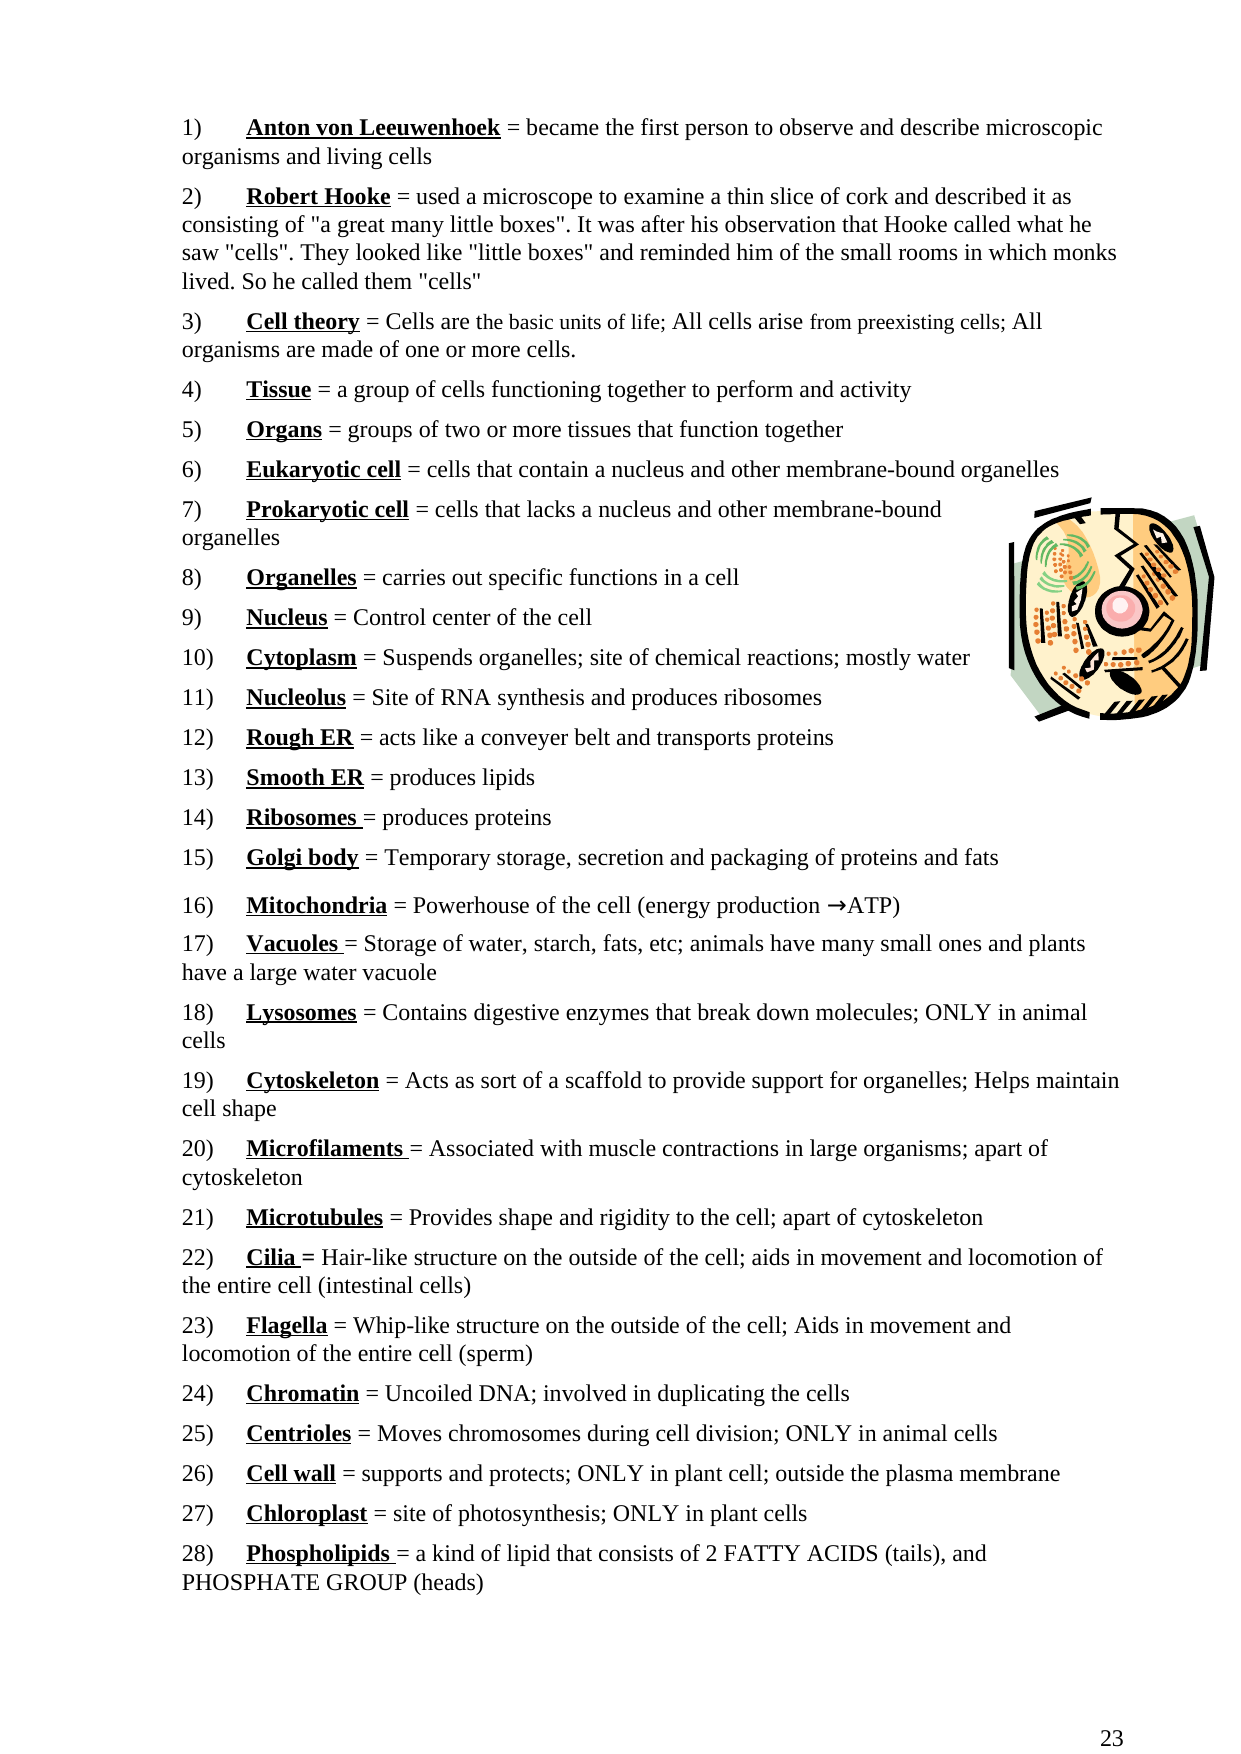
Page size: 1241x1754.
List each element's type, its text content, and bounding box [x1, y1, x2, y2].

list Cell theory = Cells are the basic units of life; All cells arise from preexisting cells; All organisms are made of one or more cells. [182, 307, 1124, 363]
list Golgi body = Temporary storage, secretion and packaging of proteins and fats [182, 843, 1124, 871]
list Centrioles = Moves chromosomes during cell division; ONLY in animal cells [182, 1419, 1124, 1447]
list Chloroplast = site of photosynthesis; ONLY in plant cells [182, 1499, 1124, 1527]
list Smooth ER = produces lipids [182, 763, 1124, 791]
list Robert Hooke = used a microscope to examine a thin slice of cork and described it as consisting of "a great many little boxes". It was after his observation that Hooke called what he saw "cells". They looked like "little boxes" and reminded him of the small rooms in which monks lived. So he called them "cells" [182, 182, 1124, 294]
list Anton von Leeuwenhoek = became the first person to observe and describe microscopic organisms and living cells [182, 113, 1124, 169]
list Vacuoles = Storage of water, starch, fats, etc; animals have many small ones and plants have a large water vacuole [182, 929, 1124, 985]
list Nucleus = Control center of the cell [182, 603, 1008, 631]
list Flagella = Whip-like structure on the outside of the cell; Aids in movement and locomotion of the entire cell (sperm) [182, 1311, 1124, 1367]
list Cytoplasm = Suspends organelles; site of chemical reactions; mostly water [182, 643, 1010, 671]
list Rough ER = acts like a conveyer belt and transports proteins [182, 723, 1124, 751]
list Tissue = a group of cells functioning together to perform and activity [182, 375, 1124, 403]
list Cilia = Hair-like structure on the outside of the cell; aids in movement and locomotion of the entire cell (intestinal cells) [182, 1243, 1124, 1298]
list Microtubules = Provides shape and rigidity to the cell; apart of cytoskeleton [182, 1203, 1124, 1230]
list Chromatin = Uncoiled DNA; involved in duplicating the cells [182, 1379, 1124, 1407]
list Cell wall = supports and protects; ONLY in plant cell; outside the plasma membrane [182, 1459, 1124, 1487]
list Cytoskeleton = Acts as sort of a scaffold to provide support for organelles; Helps maintain cell shape [182, 1066, 1124, 1122]
list Phospholipids = a kind of lipid that consists of 2 FATTY ACIDS (tails), and PHOSPHATE GROUP (heads) [182, 1539, 1124, 1595]
list Organelles = carries out specific functions in a cell [182, 563, 1008, 591]
list Organs = groups of two or more tissues that function together [182, 415, 1124, 443]
list Ribosomes = produces proteins [182, 803, 1124, 831]
list Prokaryotic cell = cells that lacks a nucleus and other membrane-bound organelles [182, 495, 1124, 551]
list Eukaryotic cell = cells that contain a nucleus and other membrane-bound organelles [182, 455, 1124, 483]
list Microfilaments = Associated with muscle contractions in large organisms; apart of cytoskeleton [182, 1134, 1124, 1190]
list Mitochondria = Powerhouse of the cell (energy production →ATP) [182, 888, 1124, 921]
list Lysosomes = Contains digestive enzymes that break down molecules; ONLY in animal cells [182, 998, 1124, 1053]
list Nucleolus = Site of RNA synthesis and produces ribosomes [182, 683, 1036, 711]
